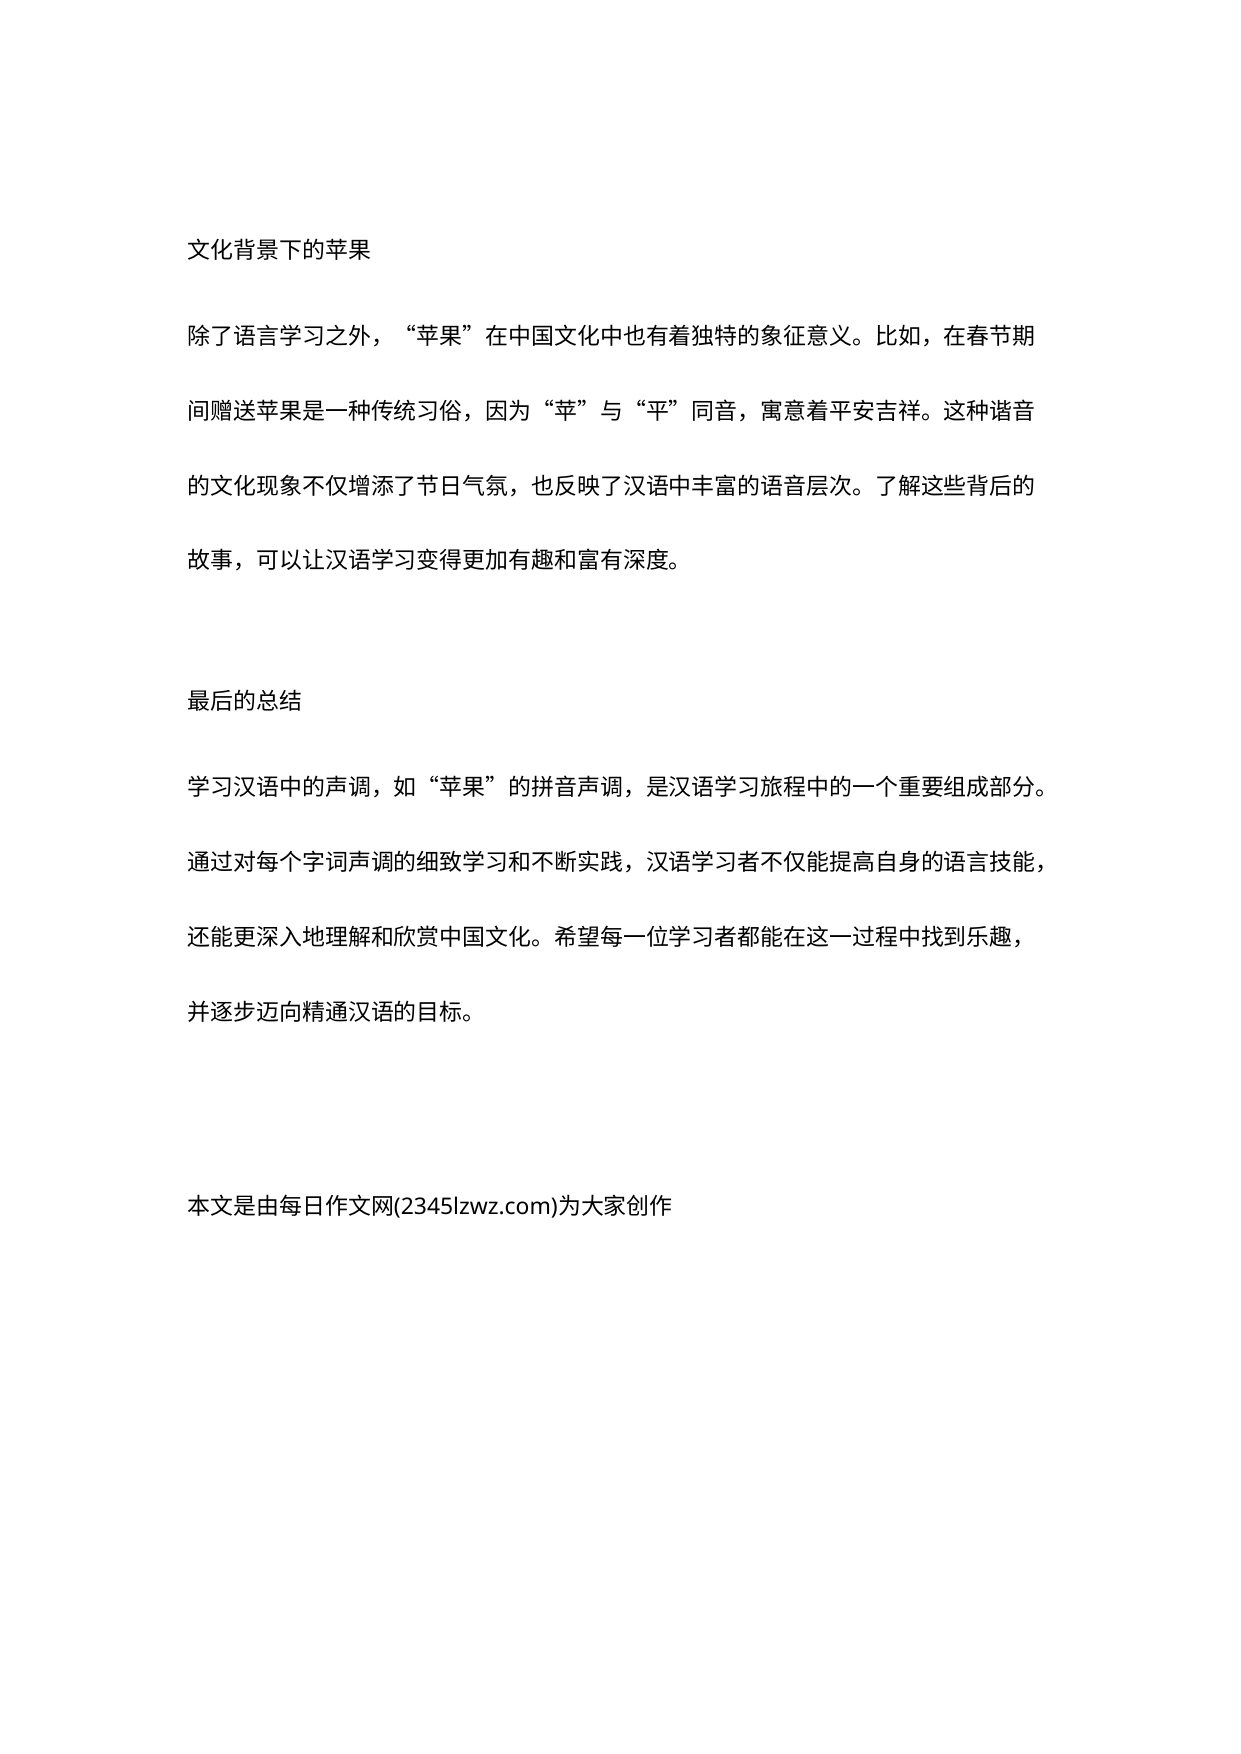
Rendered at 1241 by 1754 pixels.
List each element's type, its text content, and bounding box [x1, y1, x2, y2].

text 除了语言学习之外，“苹果”在中国文化中也有着独特的象征意义。比如，在春节期间赠送苹果是一种传统习俗，因为“苹”与“平”同音，寓意着平安吉祥。这种谐音的文化现象不仅增添了节日气氛，也反映了汉语中丰富的语音层次。了解这些背后的故事，可以让汉语学习变得更加有趣和富有深度。 [187, 302, 1053, 591]
text 文化背景下的苹果 [187, 216, 1053, 281]
text 最后的总结 [187, 667, 1053, 732]
text 学习汉语中的声调，如“苹果”的拼音声调，是汉语学习旅程中的一个重要组成部分。通过对每个字词声调的细致学习和不断实践，汉语学习者不仅能提高自身的语言技能，还能更深入地理解和欣赏中国文化。希望每一位学习者都能在这一过程中找到乐趣，并逐步迈向精通汉语的目标。 [187, 753, 1053, 1042]
text 本文是由每日作文网(2345lzwz.com)为大家创作 [187, 1172, 1053, 1237]
